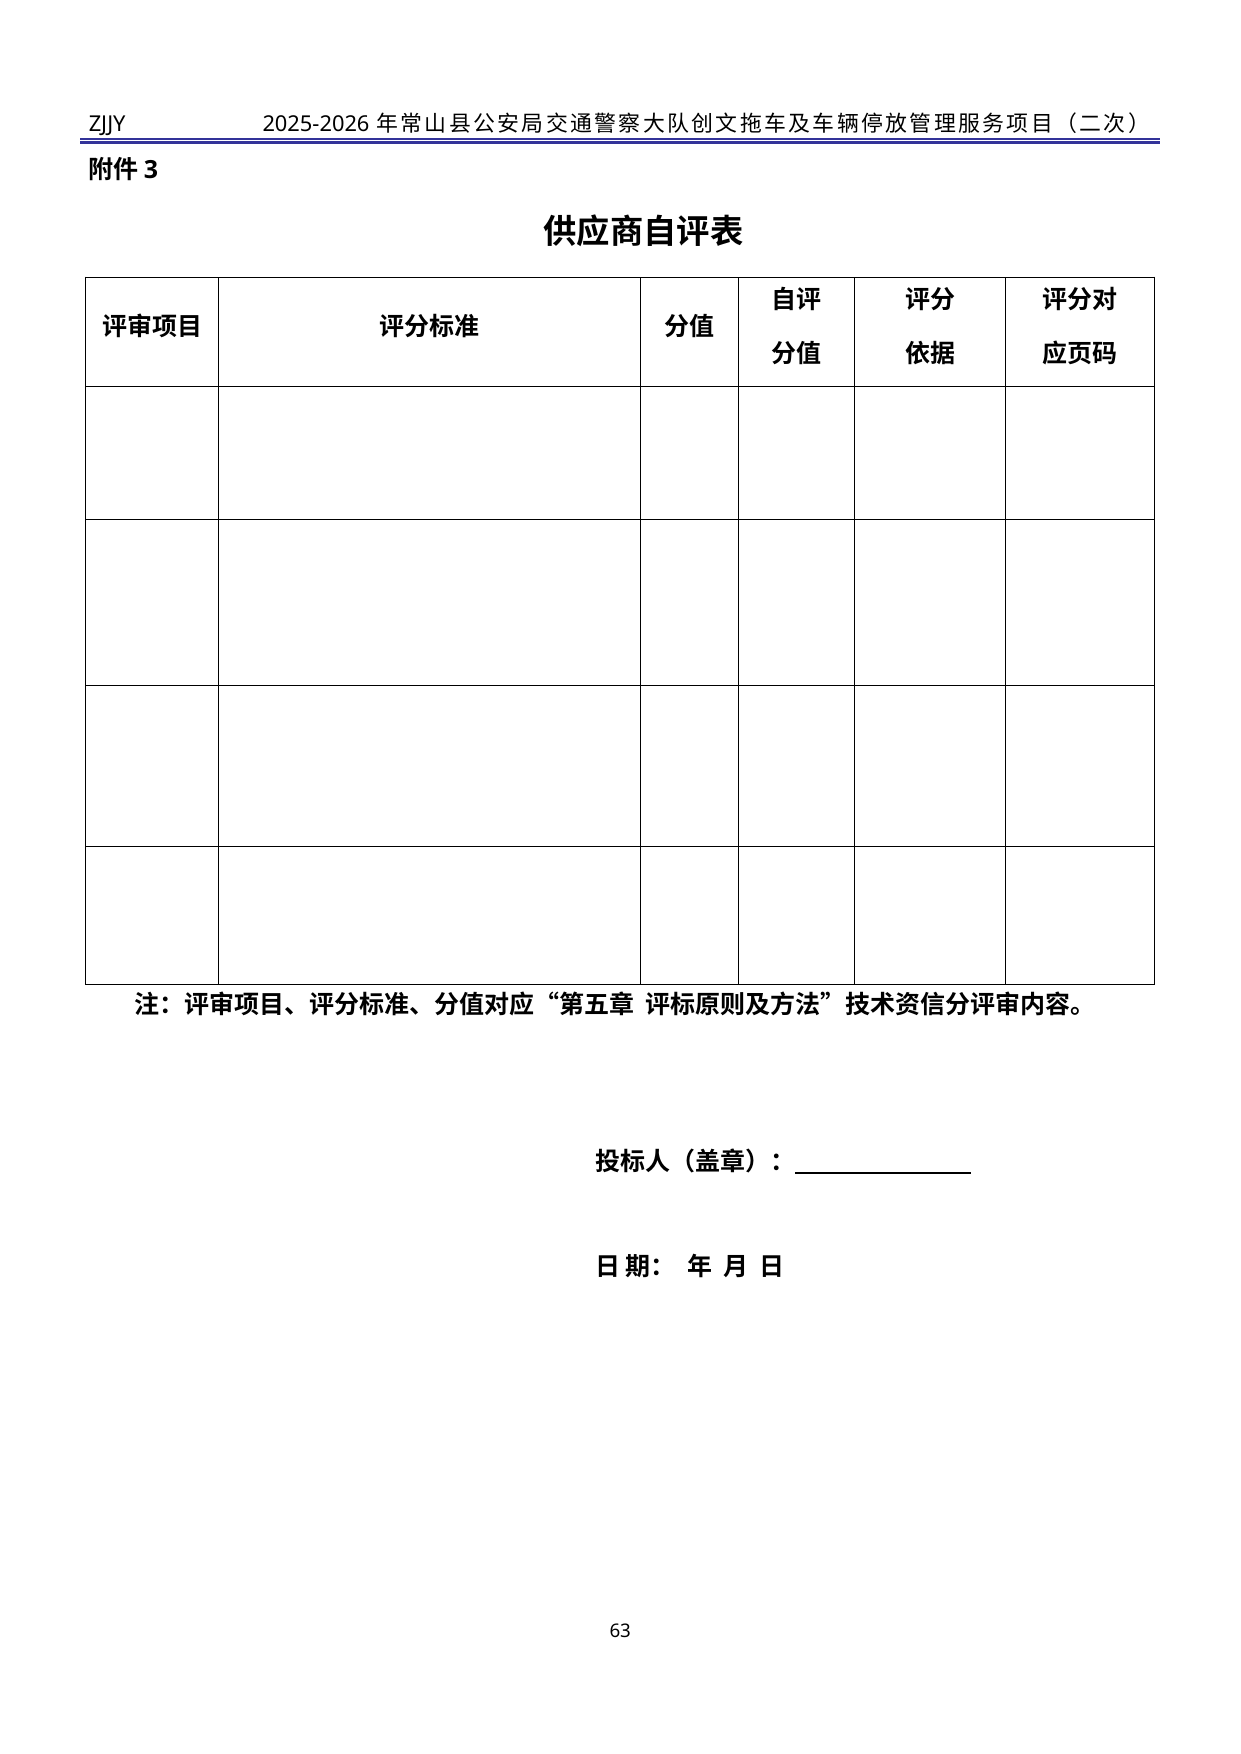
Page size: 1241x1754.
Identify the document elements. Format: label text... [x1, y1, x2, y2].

table_cell [86, 686, 218, 846]
table_header 评审项目 [86, 278, 218, 386]
table_header 分值 [641, 278, 738, 386]
table_cell [219, 387, 640, 519]
table_cell [739, 387, 854, 519]
table_cell [641, 387, 738, 519]
table_cell [1006, 387, 1154, 519]
table_cell [86, 847, 218, 984]
table_cell [739, 520, 854, 685]
table_cell [1006, 520, 1154, 685]
table_header 评分 依据 [855, 278, 1005, 386]
text 日 期： 年 月 日 [88, 1247, 1152, 1283]
table_cell [855, 847, 1005, 984]
table_cell [855, 686, 1005, 846]
table_cell [739, 847, 854, 984]
text 投标人（盖章）： [88, 1141, 1152, 1177]
text 注：评审项目、评分标准、分值对应“第五章 评标原则及方法”技术资信分评审内容。 [88, 985, 1152, 1021]
table_cell [641, 847, 738, 984]
table_cell [739, 686, 854, 846]
table_cell [86, 387, 218, 519]
table_cell [855, 387, 1005, 519]
table_cell [86, 520, 218, 685]
table_cell [855, 520, 1005, 685]
text 附件3 [88, 150, 1152, 186]
table_cell [641, 686, 738, 846]
table_cell [219, 847, 640, 984]
table_cell [219, 686, 640, 846]
table_cell [219, 520, 640, 685]
text 供应商自评表 [88, 204, 1152, 253]
table_cell [1006, 686, 1154, 846]
table_cell [1006, 847, 1154, 984]
table_header 评分标准 [219, 278, 640, 386]
table_header 评分对 应页码 [1006, 278, 1154, 386]
table_cell [641, 520, 738, 685]
table_header 自评 分值 [739, 278, 854, 386]
